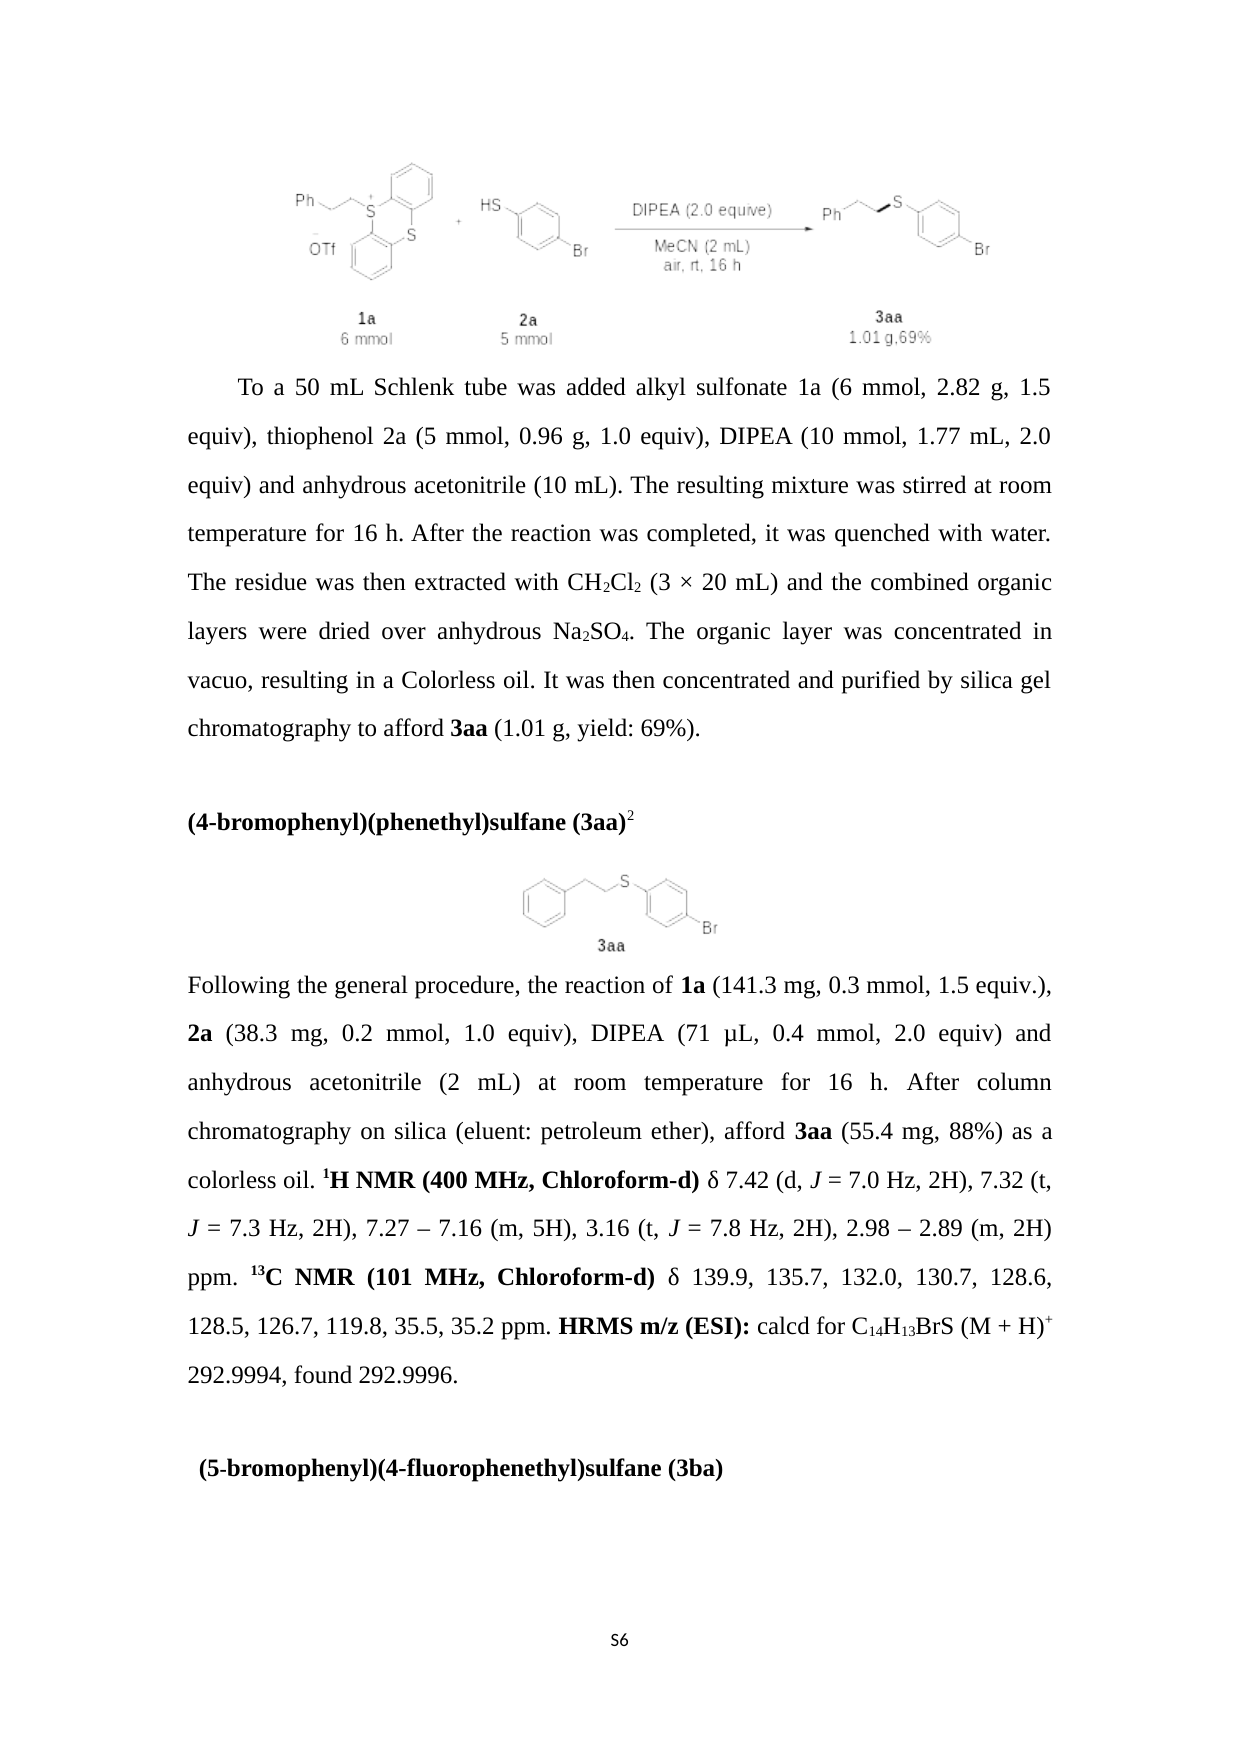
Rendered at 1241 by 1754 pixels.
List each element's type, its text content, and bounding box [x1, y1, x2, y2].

text (5-bromophenyl)(4-fluorophenethyl)sulfane (3ba) [198, 1452, 1053, 1484]
text To a 50 mL Schlenk tube was added alkyl sulfonate 1a (6 mmol, 2.82 g, 1.5 equiv), thiophenol 2a (5 mmol, 0.96 g, 1.0 equiv), DIPEA (10 mmol, 1.77 mL, 2.0 equiv) and anhydrous acetonitrile (10 mL). The resulting mixture was stirred at room temperature for 16 h. After the reaction was completed, it was quenched with water. The residue was then extracted with CH2Cl2 (3 × 20 mL) and the combined organic layers were dried over anhydrous Na2SO4. The organic layer was concentrated in vacuo, resulting in a Colorless oil. It was then concentrated and purified by silica gel chromatography to afford 3aa (1.01 g, yield: 69%). [187, 370, 1053, 744]
text Following the general procedure, the reaction of 1a (141.3 mg, 0.3 mmol, 1.5 equiv.), 2a (38.3 mg, 0.2 mmol, 1.0 equiv), DIPEA (71 µL, 0.4 mmol, 2.0 equiv) and anhydrous acetonitrile (2 mL) at room temperature for 16 h. After column chromatography on silica (eluent: petroleum ether), afford 3aa (55.4 mg, 88%) as a colorless oil. 1H NMR (400 MHz, Chloroform-d) δ 7.42 (d, J = 7.0 Hz, 2H), 7.32 (t, J = 7.3 Hz, 2H), 7.27 – 7.16 (m, 5H), 3.16 (t, J = 7.8 Hz, 2H), 2.98 – 2.89 (m, 2H) ppm. 13C NMR (101 MHz, Chloroform-d) δ 139.9, 135.7, 132.0, 130.7, 128.6, 128.5, 126.7, 119.8, 35.5, 35.2 ppm. HRMS m/z (ESI): calcd for C14H13BrS (M + H)+ 292.9994, found 292.9996. [187, 968, 1053, 1390]
text (4-bromophenyl)(phenethyl)sulfane (3aa)2 [187, 805, 1053, 838]
